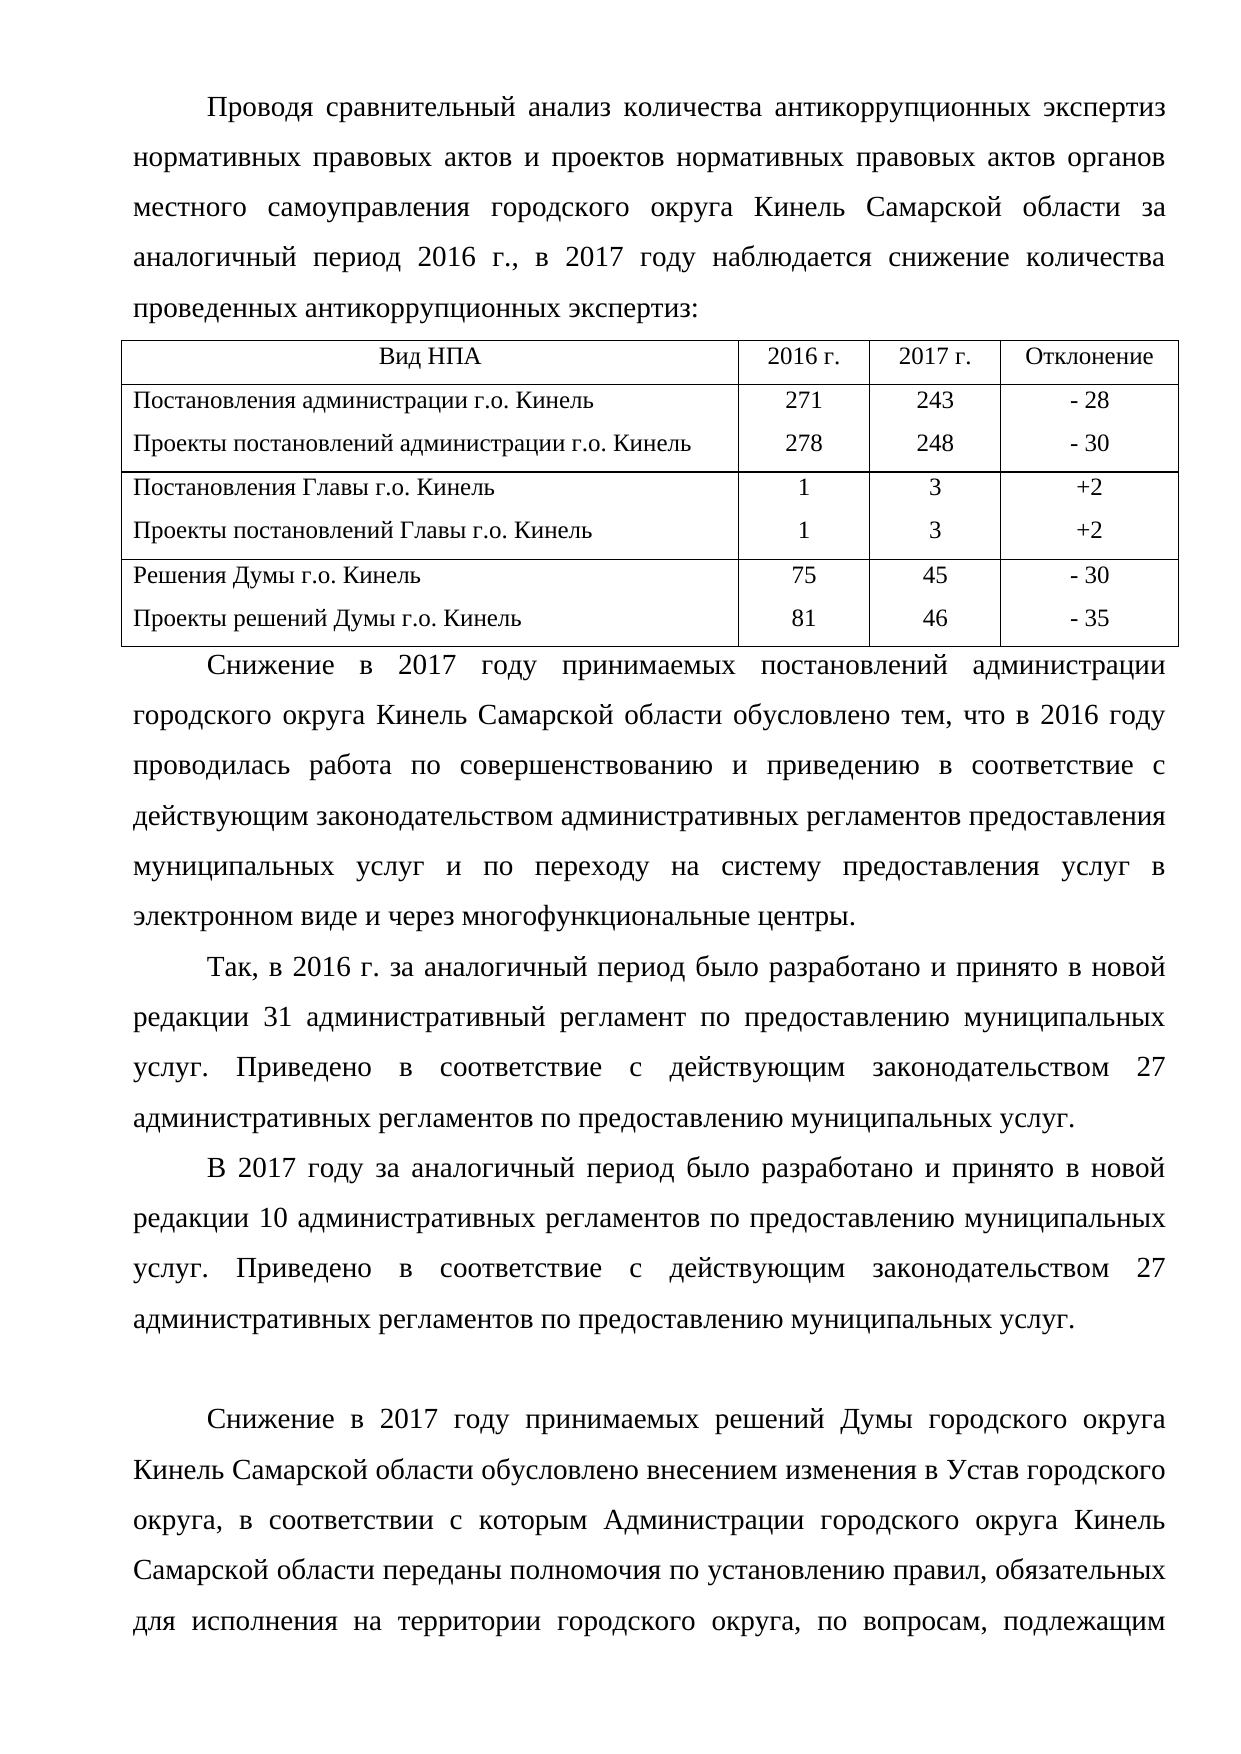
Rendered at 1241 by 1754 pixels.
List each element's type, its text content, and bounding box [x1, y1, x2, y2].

table_cell 75 81 [739, 560, 869, 646]
text Так, в 2016 г. за аналогичный период было разработано и принято в новой редакции 31 административный регламент по предоставлению муниципальных услуг. Приведено в соответствие с действующим законодательством 27 административных регламентов по предоставлению муниципальных услуг. [133, 949, 1167, 1133]
table_header 2017 г. [870, 341, 1000, 384]
table_header 2016 г. [739, 341, 869, 384]
table_cell - 30 - 35 [1001, 560, 1178, 646]
text В 2017 году за аналогичный период было разработано и принято в новой редакции 10 административных регламентов по предоставлению муниципальных услуг. Приведено в соответствие с действующим законодательством 27 административных регламентов по предоставлению муниципальных услуг. [133, 1150, 1167, 1334]
text Проводя сравнительный анализ количества антикоррупционных экспертиз нормативных правовых актов и проектов нормативных правовых актов органов местного самоуправления городского округа Кинель Самарской области за аналогичный период 2016 г., в 2017 году наблюдается снижение количества проведенных антикоррупционных экспертиз: [133, 89, 1167, 323]
table_cell 45 46 [870, 560, 1000, 646]
table_header Отклонение [1001, 341, 1178, 384]
table_cell Решения Думы г.о. Кинель Проекты решений Думы г.о. Кинель [122, 560, 738, 646]
text Снижение в 2017 году принимаемых постановлений администрации городского округа Кинель Самарской области обусловлено тем, что в 2016 году проводилась работа по совершенствованию и приведению в соответствие с действующим законодательством административных регламентов предоставления муниципальных услуг и по переходу на систему предоставления услуг в электронном виде и через многофункциональные центры. [133, 647, 1167, 932]
table_cell 3 3 [870, 473, 1000, 559]
table_cell +2 +2 [1001, 473, 1178, 559]
table_cell 271 278 [739, 385, 869, 471]
table_cell Постановления Главы г.о. Кинель Проекты постановлений Главы г.о. Кинель [122, 473, 738, 559]
table_cell - 28 - 30 [1001, 385, 1178, 471]
table_cell 243 248 [870, 385, 1000, 471]
table_cell 1 1 [739, 473, 869, 559]
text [133, 1402, 1167, 1636]
table_header Вид НПА [122, 341, 738, 384]
table_cell Постановления администрации г.о. Кинель Проекты постановлений администрации г.о. Кинель [122, 385, 738, 471]
